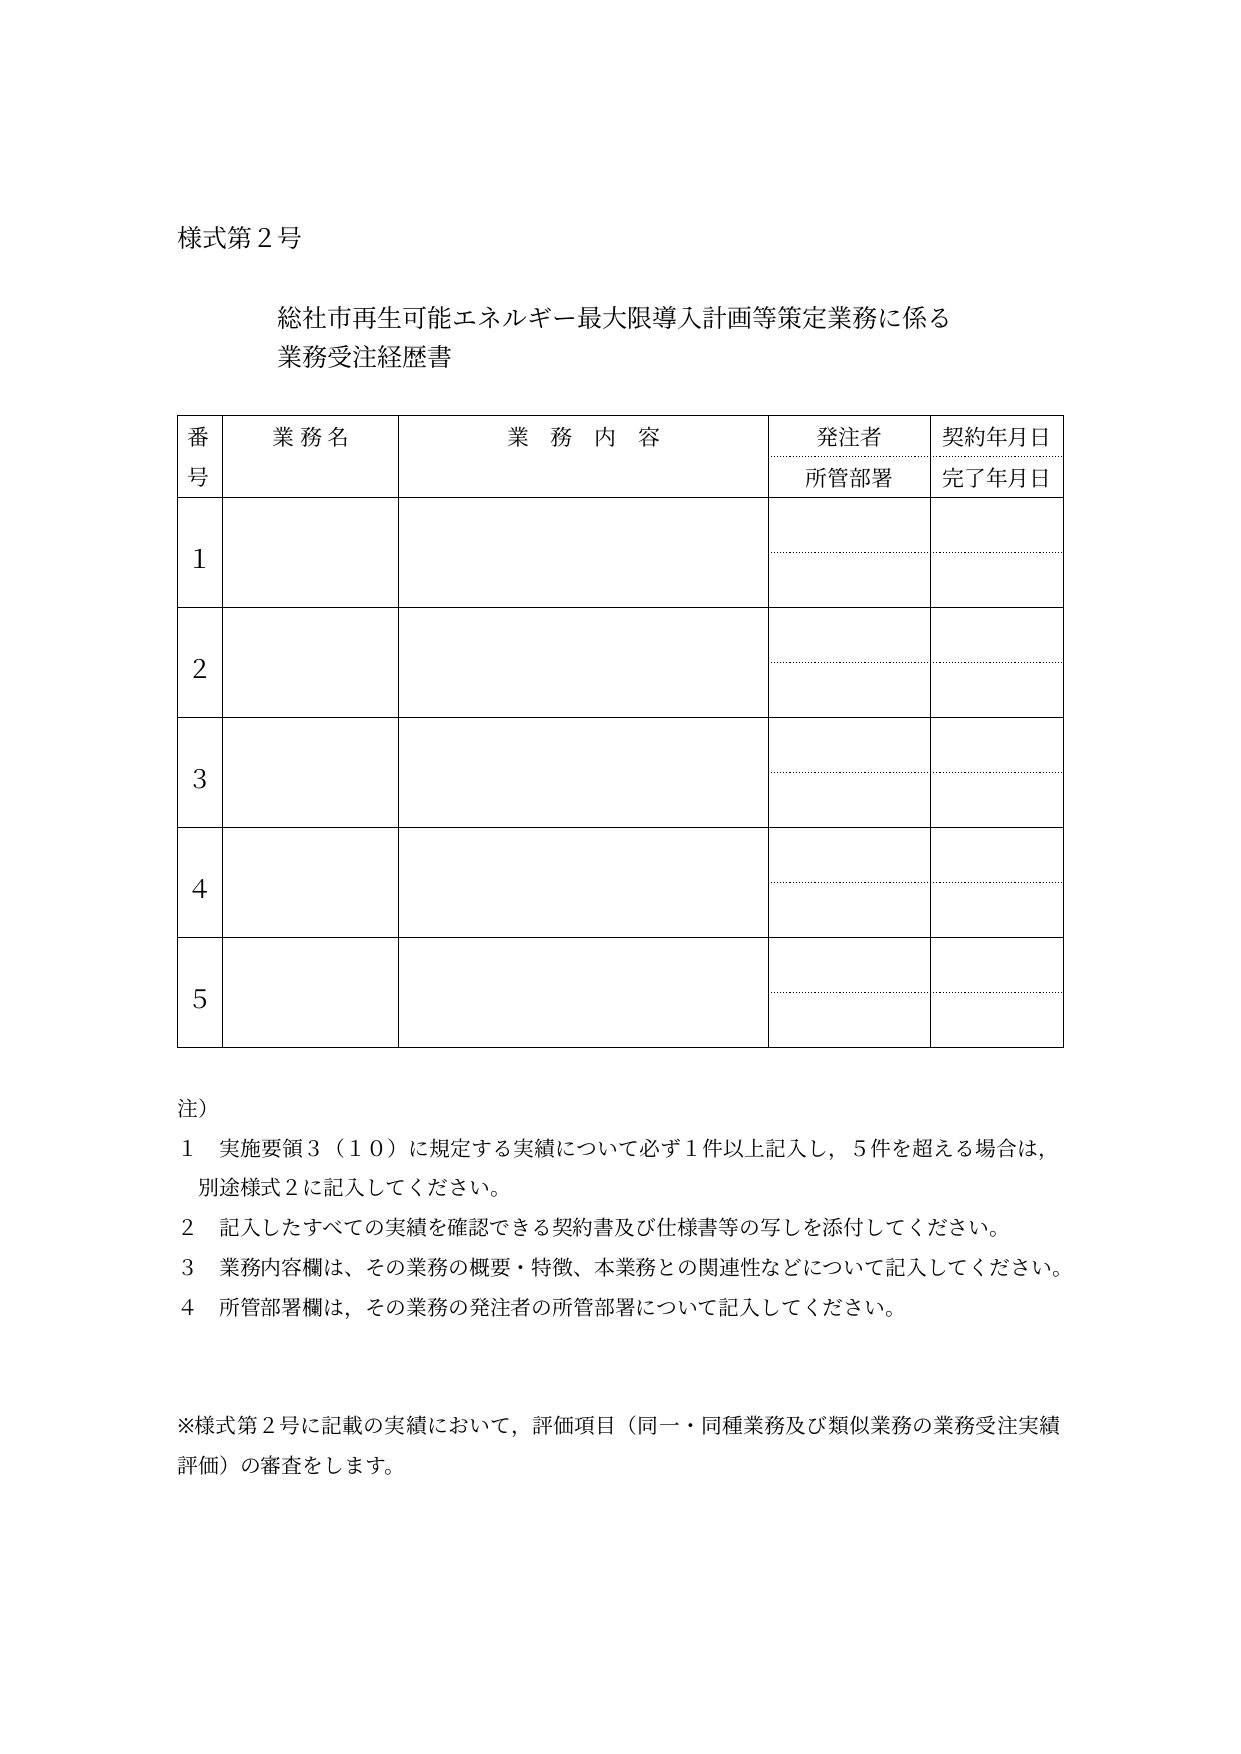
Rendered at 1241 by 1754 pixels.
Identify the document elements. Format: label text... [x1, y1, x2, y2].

table_cell [769, 938, 930, 992]
text ２ 記入したすべての実績を確認できる契約書及び仕様書等の写しを添付してください。 [177, 1207, 1063, 1246]
table_cell [223, 718, 398, 827]
table_cell [931, 938, 1063, 992]
text 総社市再生可能エネルギー最大限導入計画等策定業務に係る [177, 296, 1063, 336]
table_cell [769, 498, 930, 552]
table_cell [399, 498, 768, 607]
text １ 実施要領３（１０）に規定する実績について必ず１件以上記入し，５件を超える場合は，別途様式２に記入してください。 [177, 1127, 1063, 1207]
table_cell ５ [178, 938, 222, 1047]
table_cell [399, 718, 768, 827]
text ４ 所管部署欄は，その業務の発注者の所管部署について記入してください。 [177, 1286, 1063, 1326]
table_cell [399, 828, 768, 937]
table_cell [931, 772, 1063, 827]
table_cell [223, 608, 398, 717]
table_cell [769, 828, 930, 882]
table_cell [769, 882, 930, 937]
table_cell [931, 828, 1063, 882]
table_cell [931, 992, 1063, 1047]
table_cell [769, 608, 930, 662]
table_cell 完了年月日 [931, 456, 1063, 497]
table_cell [931, 498, 1063, 552]
table_cell [223, 828, 398, 937]
table_cell [399, 938, 768, 1047]
table_header 発注者 [769, 416, 930, 456]
table_header 業 務 内 容 [399, 416, 768, 497]
table_cell [931, 608, 1063, 662]
table_cell １ [178, 498, 222, 607]
table_cell ２ [178, 608, 222, 717]
table_cell [399, 608, 768, 717]
table_cell [931, 882, 1063, 937]
table_cell [223, 498, 398, 607]
table_cell ３ [178, 718, 222, 827]
table_cell [769, 552, 930, 607]
text ※様式第２号に記載の実績において，評価項目（同一・同種業務及び類似業務の業務受注実績評価）の審査をします。 [177, 1405, 1063, 1484]
table_header 番 号 [178, 416, 222, 497]
table_header 契約年月日 [931, 416, 1063, 456]
table_cell [223, 938, 398, 1047]
text 注） [177, 1088, 1063, 1127]
table_header 業 務 名 [223, 416, 398, 497]
text 様式第２号 [177, 217, 1063, 257]
table_cell [769, 718, 930, 772]
table_cell [769, 662, 930, 717]
text ３ 業務内容欄は、その業務の概要・特徴、本業務との関連性などについて記入してください。 [177, 1246, 1063, 1286]
table_cell [931, 662, 1063, 717]
table_cell [931, 552, 1063, 607]
table_cell ４ [178, 828, 222, 937]
table_cell 所管部署 [769, 456, 930, 497]
table_cell [931, 718, 1063, 772]
text 業務受注経歴書 [177, 336, 1063, 376]
table_cell [769, 772, 930, 827]
table_cell [769, 992, 930, 1047]
